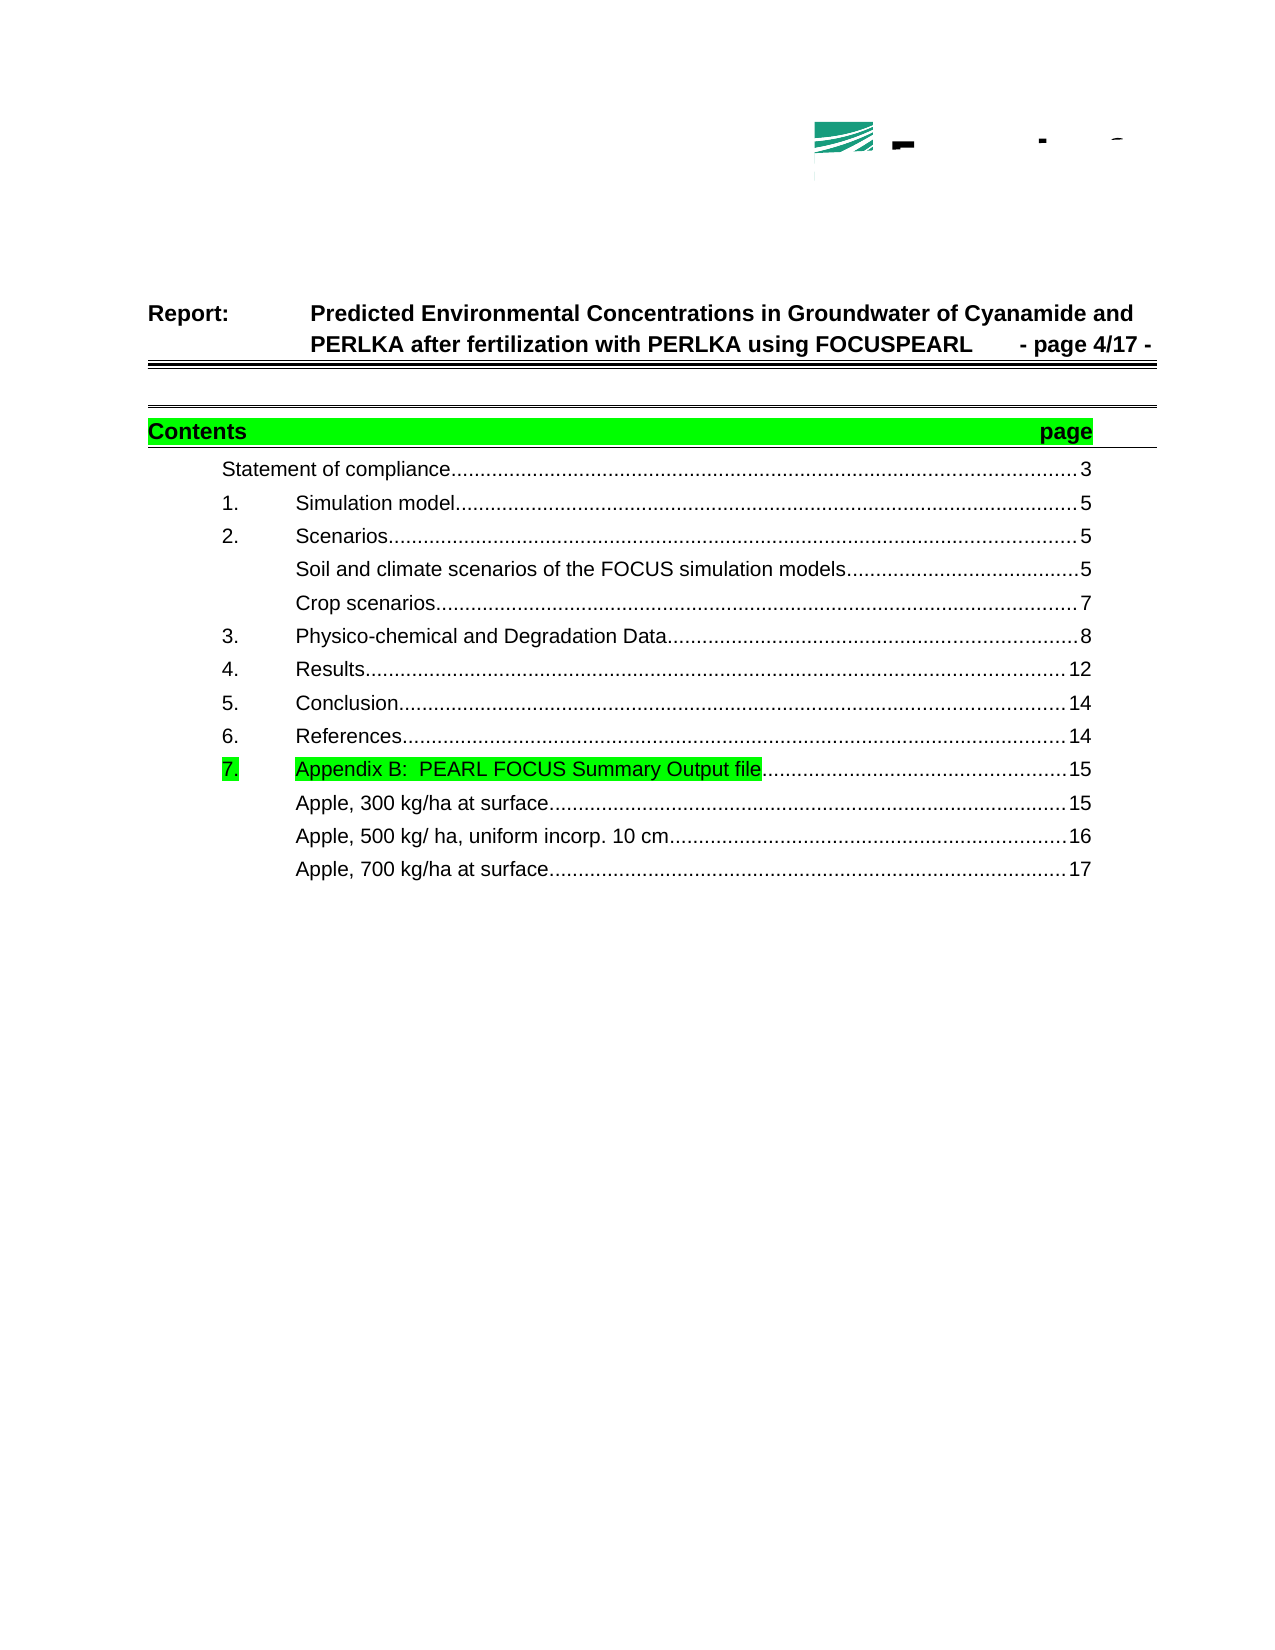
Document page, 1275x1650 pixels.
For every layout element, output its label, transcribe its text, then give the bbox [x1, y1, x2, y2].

text 4. Results 12 [222, 654, 1157, 681]
text Crop scenarios 7 [295, 587, 1116, 614]
text 7. Appendix B: PEARL FOCUS Summary Output file 15 [222, 754, 1157, 781]
text Contents page [148, 413, 1157, 447]
text Statement of compliance 3 [222, 454, 1157, 481]
text Apple, 500 kg/ ha, uniform incorp. 10 cm 16 [295, 821, 1116, 848]
text 2. Scenarios 5 [222, 521, 1157, 548]
text 6. References 14 [222, 721, 1157, 748]
text 3. Physico-chemical and Degradation Data 8 [222, 621, 1157, 648]
text Soil and climate scenarios of the FOCUS simulation models 5 [295, 554, 1116, 581]
text Apple, 300 kg/ha at surface 15 [295, 787, 1116, 814]
text 5. Conclusion 14 [222, 687, 1157, 714]
text 1. Simulation model 5 [222, 487, 1157, 514]
text Apple, 700 kg/ha at surface 17 [295, 854, 1116, 881]
